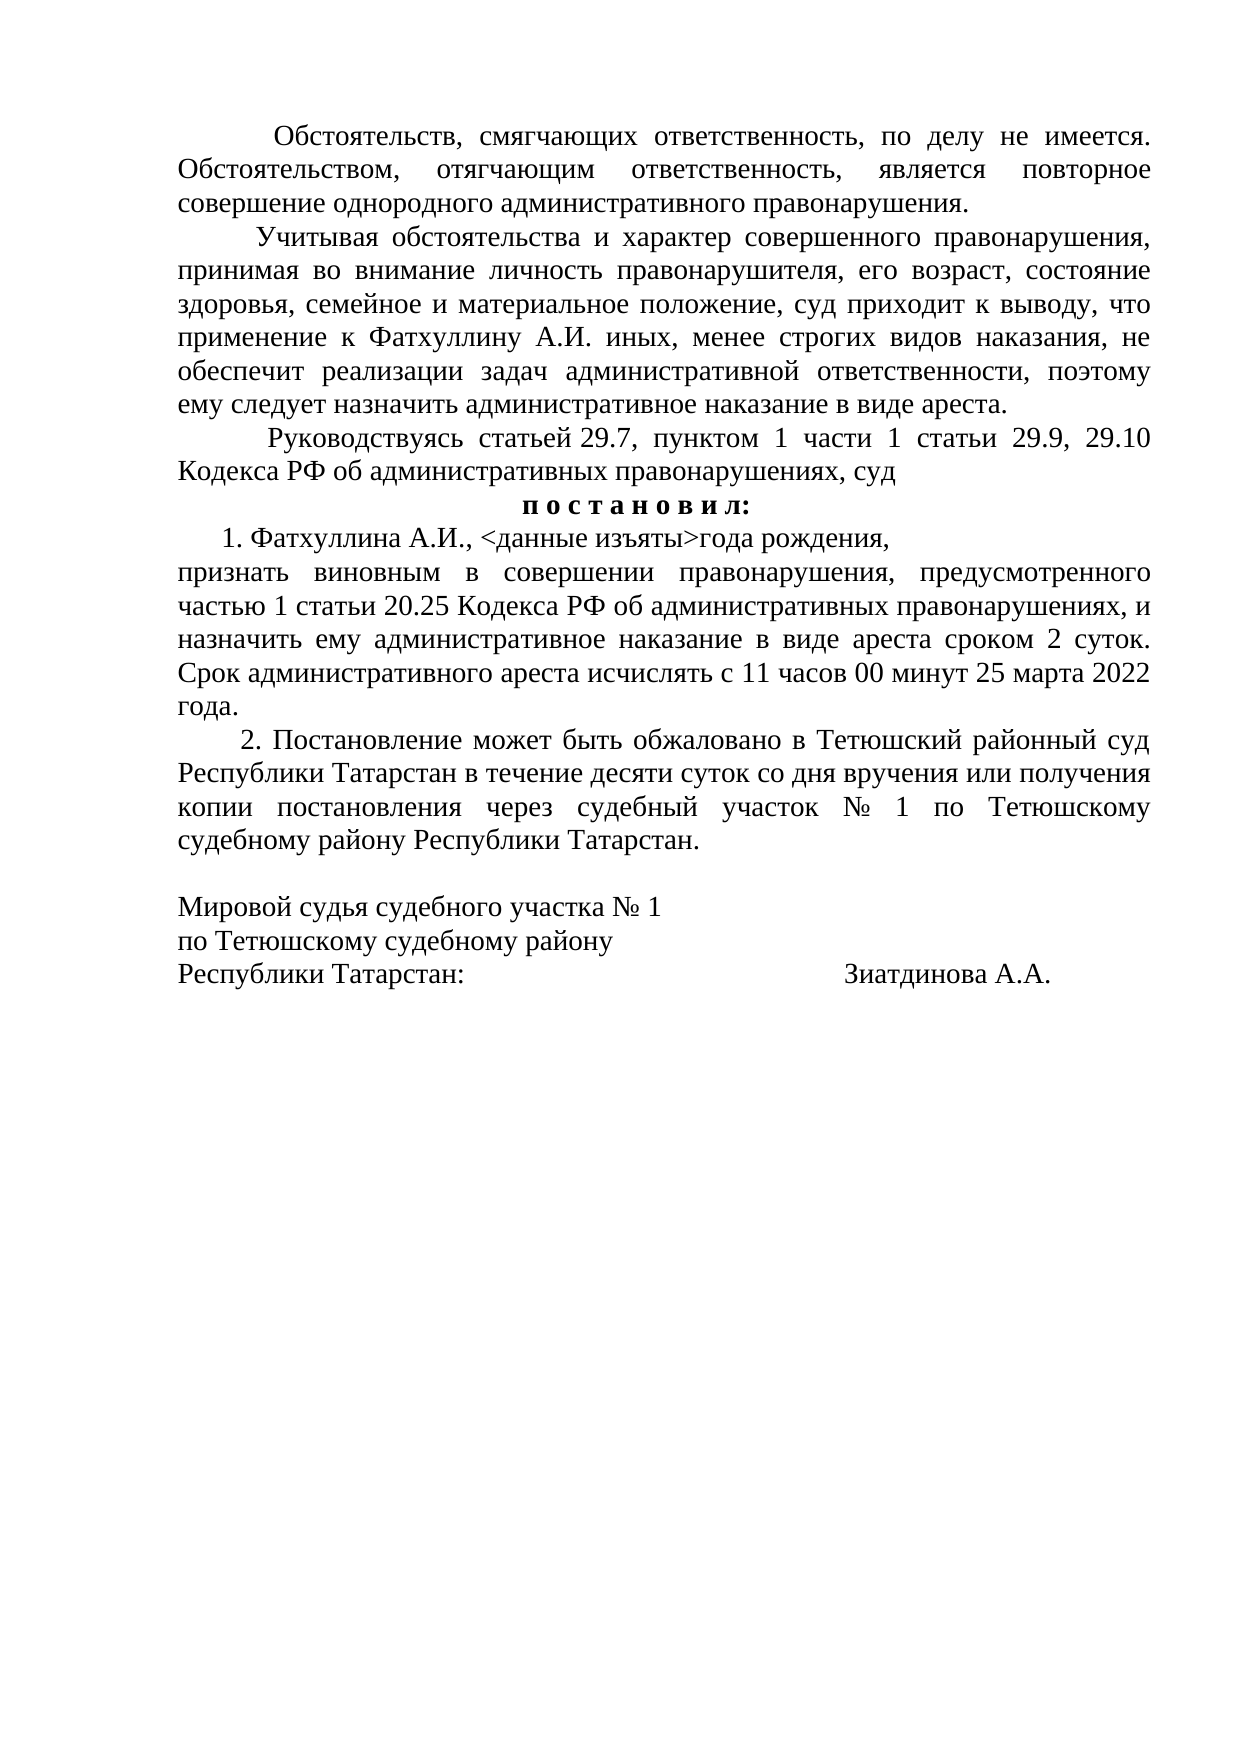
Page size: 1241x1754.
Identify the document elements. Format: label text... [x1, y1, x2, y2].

text 2. Постановление может быть обжаловано в Тетюшский районный суд Республики Татарстан в течение десяти суток со дня вручения или получения копии постановления через судебный участок № 1 по Тетюшскому судебному району Республики Татарстан. [177, 722, 1152, 856]
text Учитывая обстоятельства и характер совершенного правонарушения, принимая во внимание личность правонарушителя, его возраст, состояние здоровья, семейное и материальное положение, суд приходит к выводу, что применение к Фатхуллину А.И. иных, менее строгих видов наказания, не обеспечит реализации задач административной ответственности, поэтому ему следует назначить административное наказание в виде ареста. [177, 219, 1152, 420]
text Руководствуясь статьей 29.7, пунктом 1 части 1 статьи 29.9, 29.10 Кодекса РФ об административных правонарушениях, суд [177, 420, 1152, 487]
text Республики Татарстан: Зиатдинова А.А. [177, 957, 1152, 990]
text 1. Фатхуллина А.И., <данные изъяты>года рождения, [177, 521, 1152, 554]
text Мировой судья судебного участка № 1 [177, 889, 1152, 923]
text п о с т а н о в и л: [121, 487, 1152, 521]
text Обстоятельств, смягчающих ответственность, по делу не имеется. Обстоятельством, отягчающим ответственность, является повторное совершение однородного административного правонарушения. [177, 118, 1152, 219]
text по Тетюшскому судебному району [177, 923, 1152, 957]
text признать виновным в совершении правонарушения, предусмотренного частью 1 статьи 20.25 Кодекса РФ об административных правонарушениях, и назначить ему административное наказание в виде ареста сроком 2 суток. Срок административного ареста исчислять с 11 часов 00 минут 25 марта 2022 года. [177, 554, 1152, 722]
